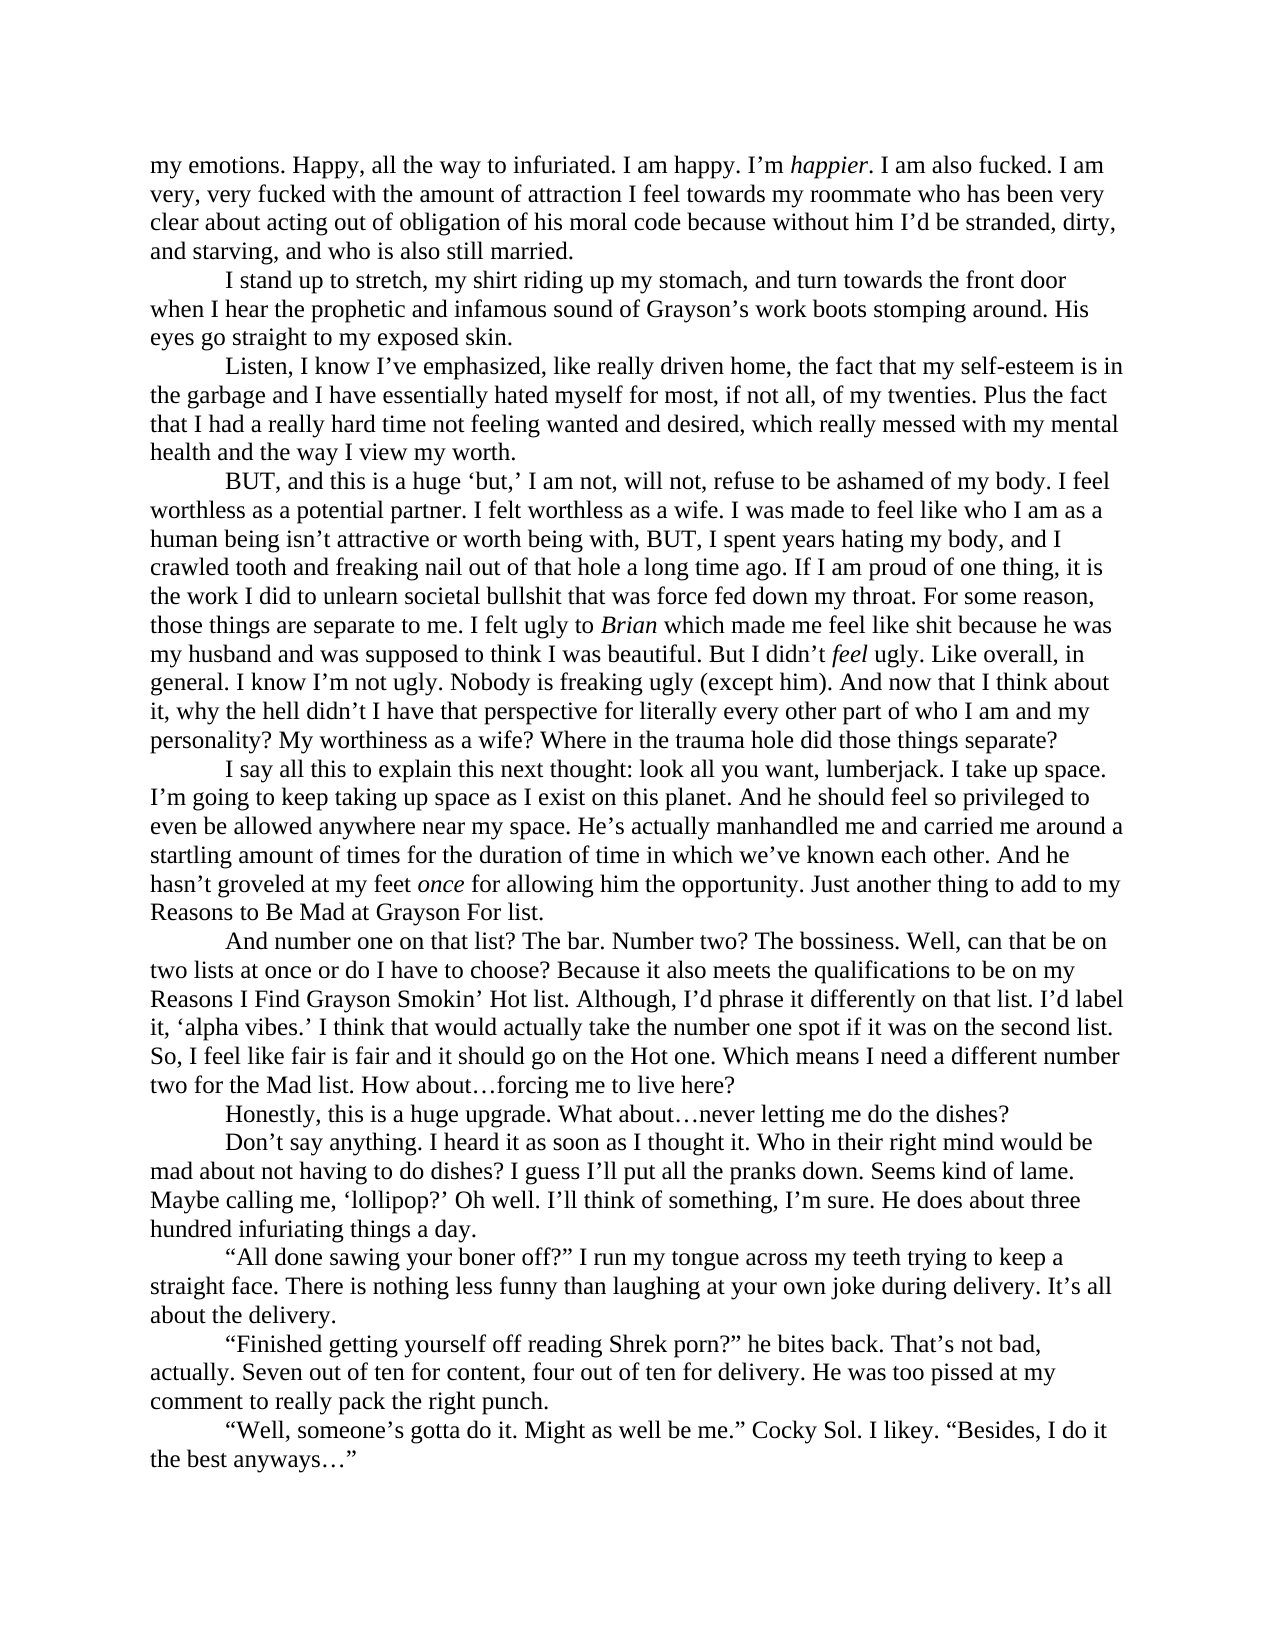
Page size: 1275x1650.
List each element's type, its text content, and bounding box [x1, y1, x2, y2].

text BUT, and this is a huge ‘but,’ I am not, will not, refuse to be ashamed of my body. I feel worthless as a potential partner. I felt worthless as a wife. I was made to feel like who I am as a human being isn’t attractive or worth being with, BUT, I spent years hating my body, and I crawled tooth and freaking nail out of that hole a long time ago. If I am proud of one thing, it is the work I did to unlearn societal bullshit that was force fed down my throat. For some reason, those things are separate to me. I felt ugly to Brian which made me feel like shit because he was my husband and was supposed to think I was beautiful. But I didn’t feel ugly. Like overall, in general. I know I’m not ugly. Nobody is freaking ugly (except him). And now that I think about it, why the hell didn’t I have that perspective for literally every other part of who I am and my personality? My worthiness as a wife? Where in the trauma hole did those things separate? [150, 466, 1125, 754]
text “Finished getting yourself off reading Shrek porn?” he bites back. That’s not bad, actually. Seven out of ten for content, four out of ten for delivery. He was too pissed at my comment to really pack the right punch. [150, 1329, 1125, 1415]
text Listen, I know I’ve emphasized, like really driven home, the fact that my self-esteem is in the garbage and I have essentially hated myself for most, if not all, of my twenties. Plus the fact that I had a really hard time not feeling wanted and desired, which really messed with my mental health and the way I view my worth. [150, 351, 1125, 466]
text Don’t say anything. I heard it as soon as I thought it. Who in their right mind would be mad about not having to do dishes? I guess I’ll put all the pranks down. Seems kind of lame. Maybe calling me, ‘lollipop?’ Oh well. I’ll think of something, I’m sure. He does about three hundred infuriating things a day. [150, 1127, 1125, 1242]
text “Well, someone’s gotta do it. Might as well be me.” Cocky Sol. I likey. “Besides, I do it the best anyways…” [150, 1415, 1125, 1472]
text And number one on that list? The bar. Number two? The bossiness. Well, can that be on two lists at once or do I have to choose? Because it also meets the qualifications to be on my Reasons I Find Grayson Smokin’ Hot list. Although, I’d phrase it differently on that list. I’d label it, ‘alpha vibes.’ I think that would actually take the number one spot if it was on the second list. So, I feel like fair is fair and it should go on the Hot one. Which means I need a different number two for the Mad list. How about…forcing me to live here? [150, 926, 1125, 1099]
text I say all this to explain this next thought: look all you want, lumberjack. I take up space. I’m going to keep taking up space as I exist on this planet. And he should feel so privileged to even be allowed anywhere near my space. He’s actually manhandled me and carried me around a startling amount of times for the duration of time in which we’ve known each other. And he hasn’t groveled at my feet once for allowing him the opportunity. Just another thing to add to my Reasons to Be Mad at Grayson For list. [150, 754, 1125, 926]
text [150, 150, 1125, 265]
text Honestly, this is a huge upgrade. What about…never letting me do the dishes? [150, 1099, 1125, 1127]
text “All done sawing your boner off?” I run my tongue across my teeth trying to keep a straight face. There is nothing less funny than laughing at your own joke during delivery. It’s all about the delivery. [150, 1242, 1125, 1329]
text I stand up to stretch, my shirt riding up my stomach, and turn towards the front door when I hear the prophetic and infamous sound of Grayson’s work boots stomping around. His eyes go straight to my exposed skin. [150, 265, 1125, 351]
